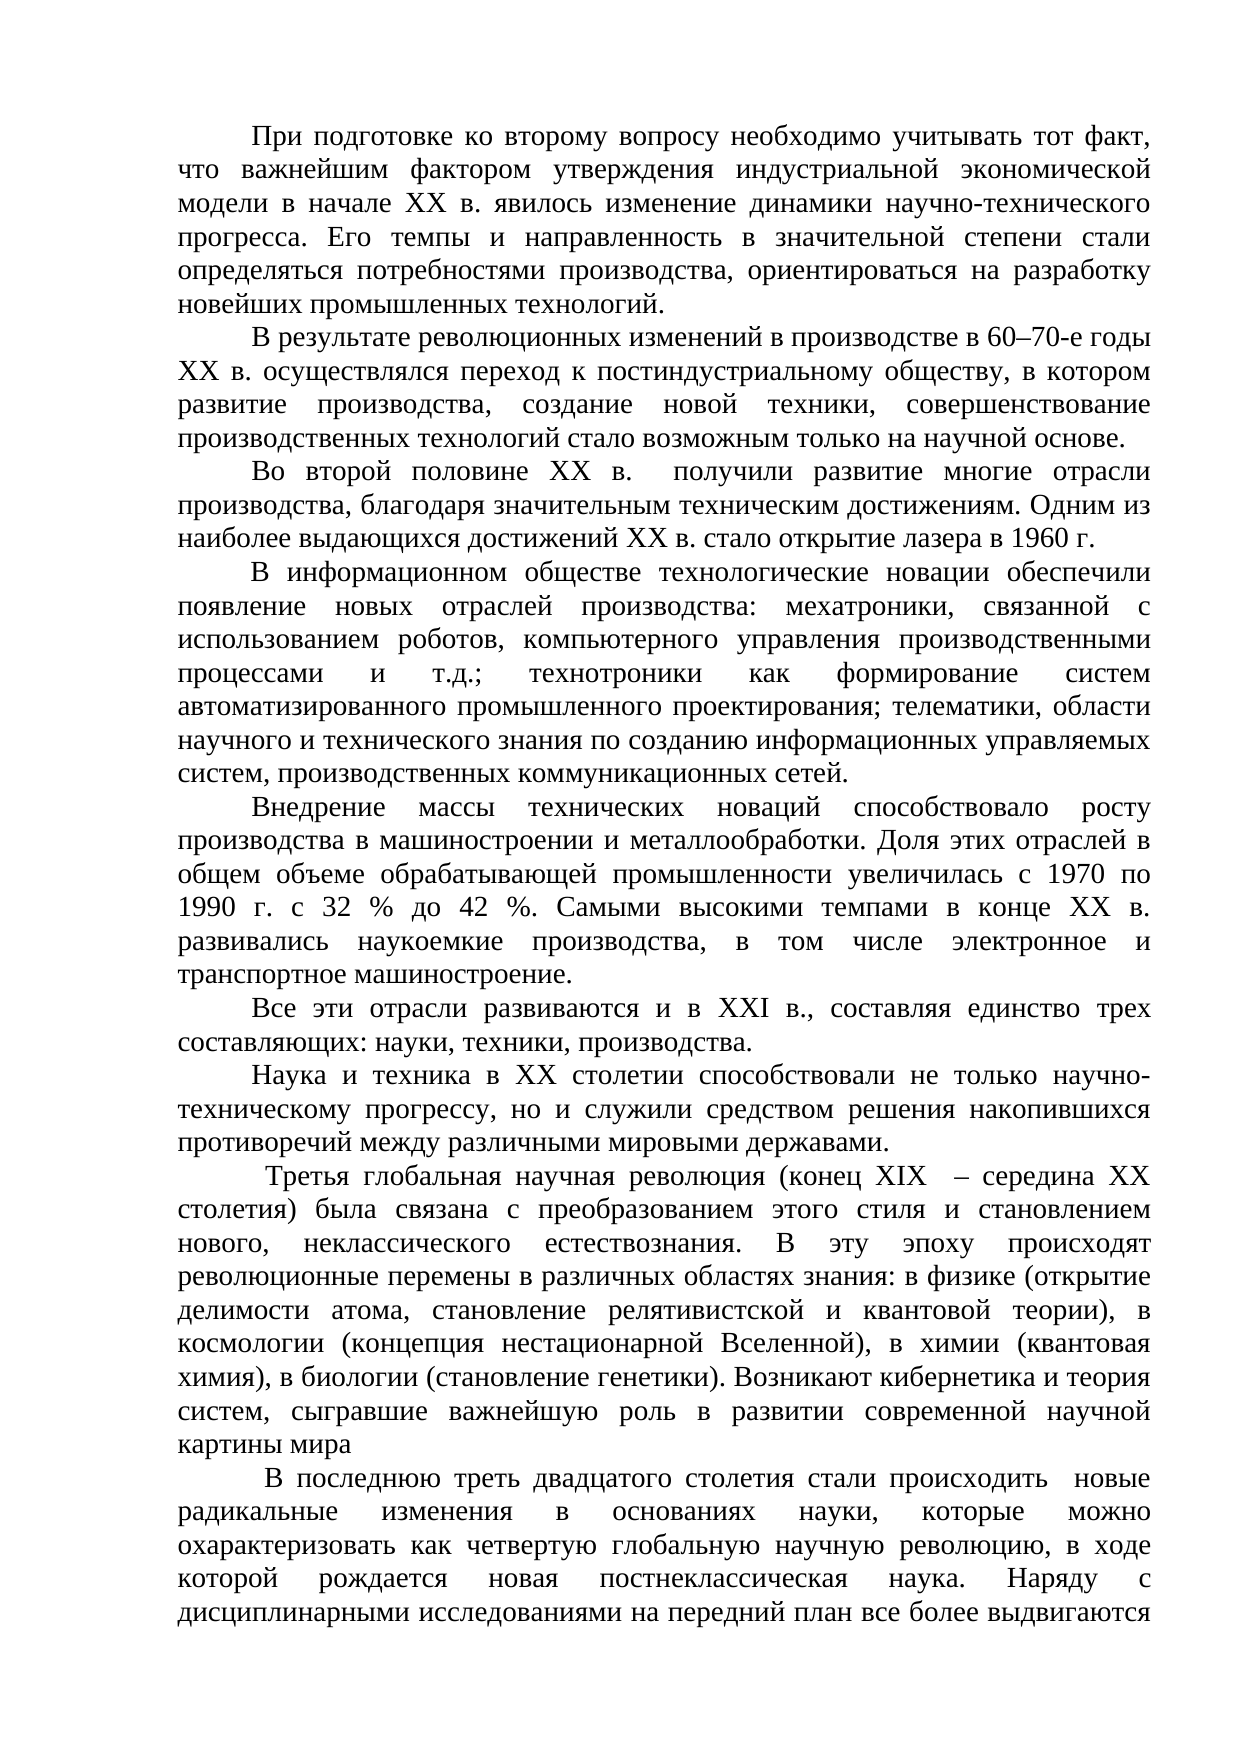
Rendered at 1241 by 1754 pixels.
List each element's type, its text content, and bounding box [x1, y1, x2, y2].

text Третья глобальная научная революция (конец XIX – середина XX столетия) была связана с преобразованием этого стиля и становлением нового, неклассического естествознания. В эту эпоху происходят революционные перемены в различных областях знания: в физике (открытие делимости атома, становление релятивистской и квантовой теории), в космологии (концепция нестационарной Вселенной), в химии (квантовая химия), в биологии (становление генетики). Возникают кибернетика и теория систем, сыгравшие важнейшую роль в развитии современной научной картины мира [177, 1158, 1152, 1460]
text Во второй половине ХХ в. получили развитие многие отрасли производства, благодаря значительным техническим достижениям. Одним из наиболее выдающихся достижений XX в. стало открытие лазера в . [177, 453, 1152, 554]
text В информационном обществе технологические новации обеспечили появление новых отраслей производства: мехатроники, связанной с использованием роботов, компьютерного управления производственными процессами и т.д.; технотроники как формирование систем автоматизированного промышленного проектирования; телематики, области научного и технического знания по созданию информационных управляемых систем, производственных коммуникационных сетей. [177, 554, 1152, 789]
text Наука и техника в ХХ столетии способствовали не только научно-техническому прогрессу, но и служили средством решения накопившихся противоречий между различными мировыми державами. [177, 1057, 1152, 1158]
text В результате революционных изменений в производстве в 60–70-е годы ХХ в. осуществлялся переход к постиндустриальному обществу, в котором развитие производства, создание новой техники, совершенствование производственных технологий стало возможным только на научной основе. [177, 319, 1152, 453]
text При подготовке ко второму вопросу необходимо учитывать тот факт, что важнейшим фактором утверждения индустриальной экономической модели в начале ХХ в. явилось изменение динамики научно-технического прогресса. Его темпы и направленность в значительной степени стали определяться потребностями производства, ориентироваться на разработку новейших промышленных технологий. [177, 118, 1152, 319]
text Внедрение массы технических новаций способствовало росту производства в машиностроении и металлообработки. Доля этих отраслей в общем объеме обрабатывающей промышленности увеличилась с 1970 по . с 32 % до 42 %. Самыми высокими темпами в конце ХХ в. развивались наукоемкие производства, в том числе электронное и транспортное машиностроение. [177, 789, 1152, 990]
text Все эти отрасли развиваются и в XXI в., составляя единство трех составляющих: науки, техники, производства. [177, 990, 1152, 1057]
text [177, 1460, 1152, 1627]
